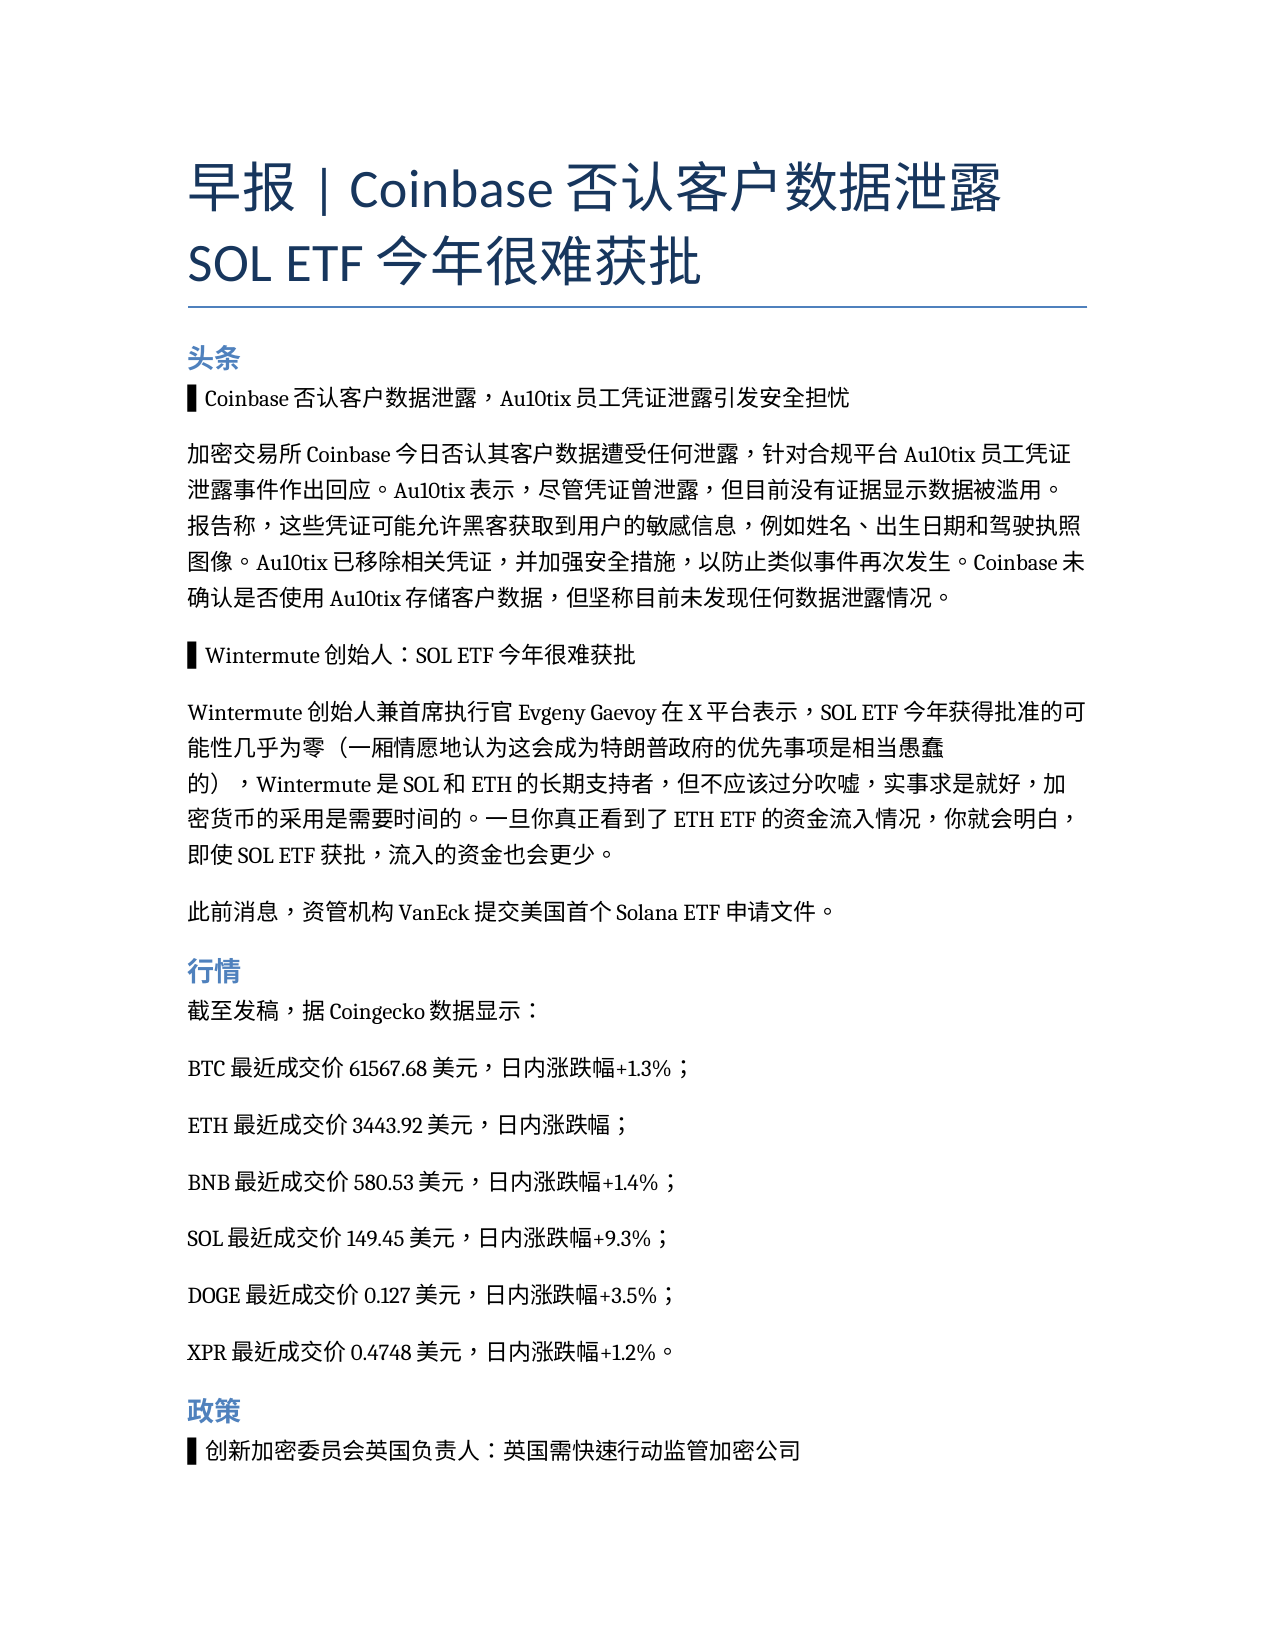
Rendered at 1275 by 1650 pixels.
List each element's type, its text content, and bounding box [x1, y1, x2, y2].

subtitle 头条 [187, 339, 1087, 376]
text ▌Wintermute创始人：SOL ETF今年很难获批 [187, 639, 1087, 670]
text DOGE最近成交价0.127美元，日内涨跌幅+3.5%； [187, 1279, 1087, 1310]
text 截至发稿，据Coingecko数据显示： [187, 995, 1087, 1027]
text ▌创新加密委员会英国负责人：英国需快速行动监管加密公司 [187, 1435, 1087, 1466]
text 加密交易所Coinbase今日否认其客户数据遭受任何泄露，针对合规平台Au10tix员工凭证泄露事件作出回应。Au10tix表示，尽管凭证曾泄露，但目前没有证据显示数据被滥用。报告称，这些凭证可能允许黑客获取到用户的敏感信息，例如姓名、出生日期和驾驶执照图像。Au10tix已移除相关凭证，并加强安全措施，以防止类似事件再次发生。Coinbase未确认是否使用Au10tix存储客户数据，但坚称目前未发现任何数据泄露情况。 [187, 438, 1087, 613]
subtitle 政策 [187, 1393, 1087, 1429]
subtitle 行情 [187, 953, 1087, 990]
text Wintermute创始人兼首席执行官Evgeny Gaevoy在X平台表示，SOL ETF今年获得批准的可能性几乎为零（一厢情愿地认为这会成为特朗普政府的优先事项是相当愚蠢的），Wintermute是SOL和ETH的长期支持者，但不应该过分吹嘘，实事求是就好，加密货币的采用是需要时间的。一旦你真正看到了ETH ETF的资金流入情况，你就会明白，即使SOL ETF获批，流入的资金也会更少。 [187, 696, 1087, 871]
text 此前消息，资管机构VanEck提交美国首个Solana ETF申请文件。 [187, 896, 1087, 927]
text XPR最近成交价0.4748美元，日内涨跌幅+1.2%。 [187, 1336, 1087, 1367]
text ETH最近成交价3443.92美元，日内涨跌幅； [187, 1109, 1087, 1140]
text BNB最近成交价580.53美元，日内涨跌幅+1.4%； [187, 1166, 1087, 1197]
text SOL最近成交价149.45美元，日内涨跌幅+9.3%； [187, 1222, 1087, 1254]
title 早报 | Coinbase否认客户数据泄露 SOL ETF今年很难获批 [187, 150, 1087, 308]
text ▌Coinbase否认客户数据泄露，Au10tix员工凭证泄露引发安全担忧 [187, 382, 1087, 413]
text BTC最近成交价61567.68美元，日内涨跌幅+1.3%； [187, 1052, 1087, 1083]
